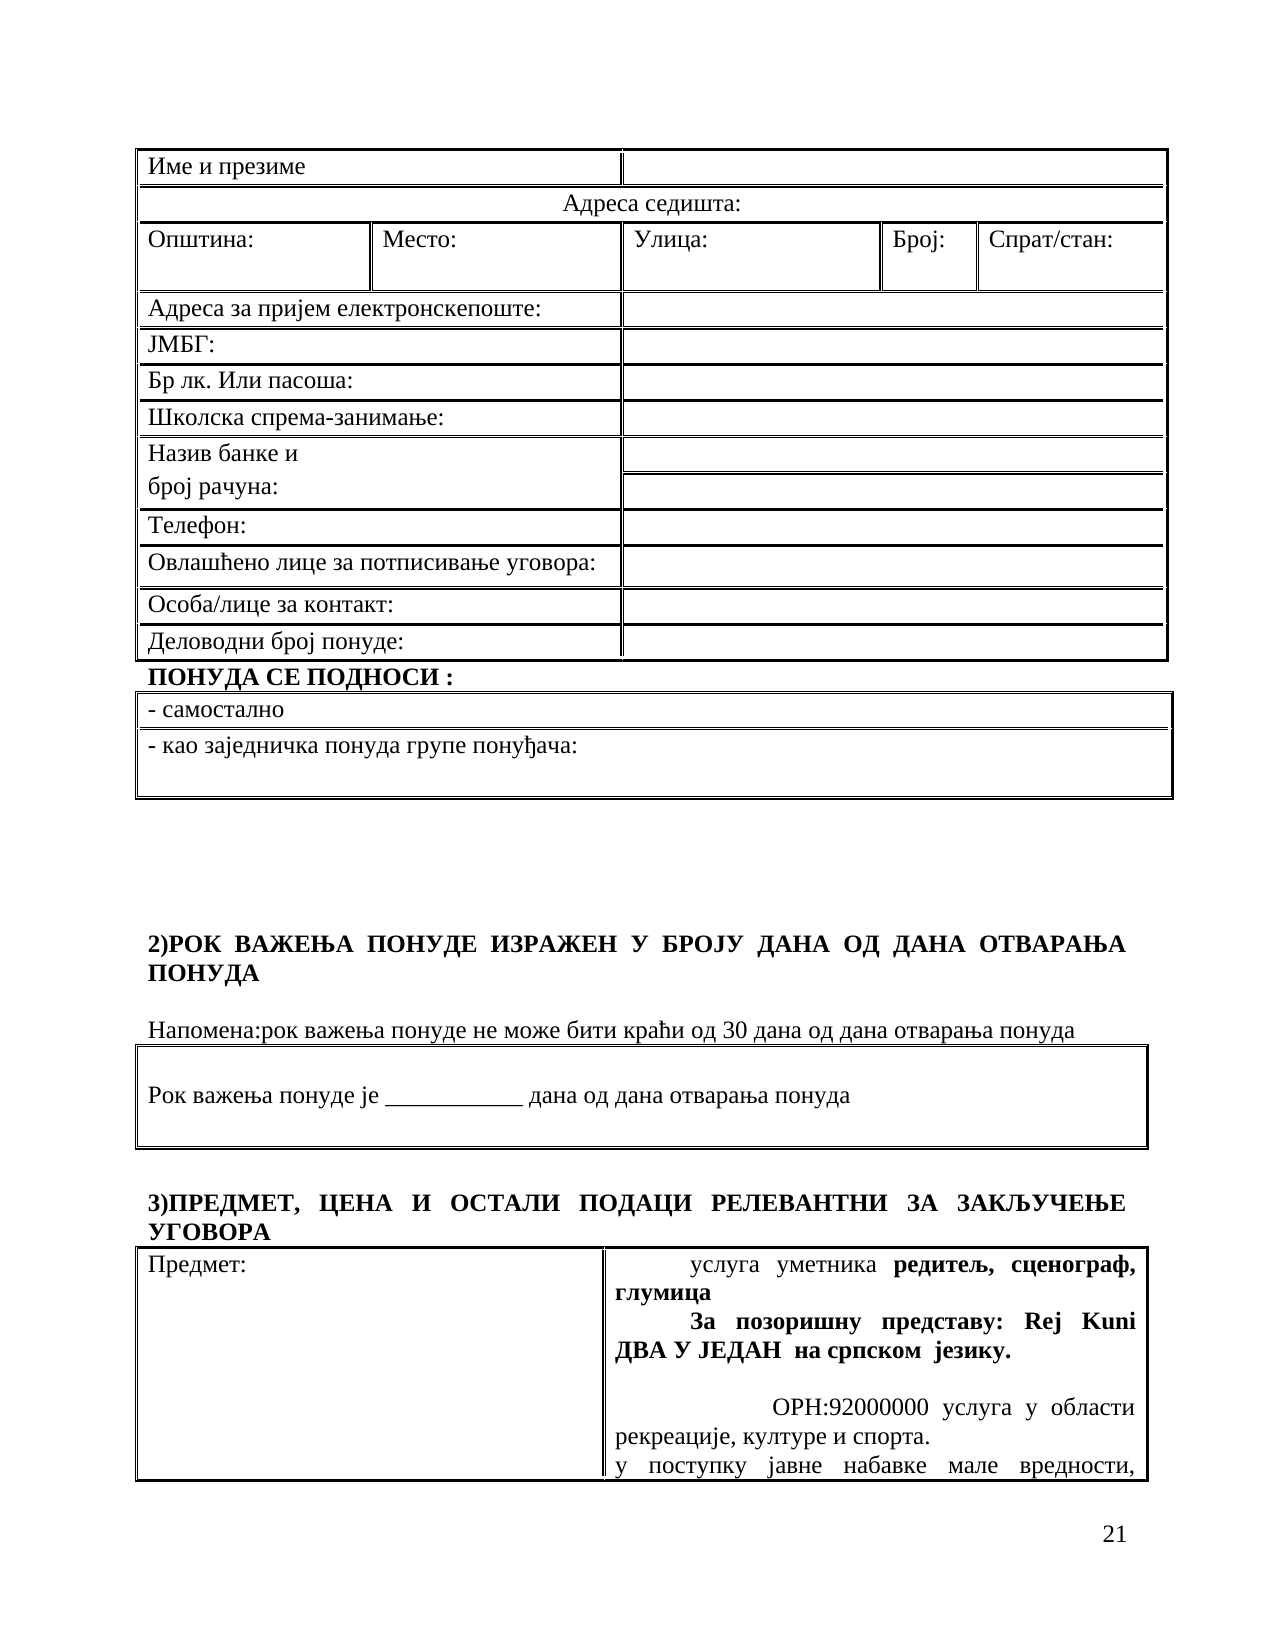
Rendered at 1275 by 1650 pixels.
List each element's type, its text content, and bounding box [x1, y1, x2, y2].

text 3)ПРЕДМЕТ, ЦЕНА И ОСТАЛИ ПОДАЦИ РЕЛЕВАНТНИ ЗА ЗАКЉУЧЕЊЕ УГОВОРА [148, 1188, 1127, 1246]
table_cell Овлашћено лице за потписивање уговора: [138, 544, 620, 586]
table_cell [624, 290, 1166, 326]
table_cell ЈМБГ: [138, 326, 621, 362]
table_cell Спрат/стан: [979, 221, 1167, 290]
table_cell [622, 623, 1167, 659]
table_cell Улица: [624, 224, 879, 290]
table_header Предмет: [138, 1249, 604, 1479]
table_cell [624, 508, 1167, 544]
table_cell Адреса седишта: [136, 184, 1167, 221]
table_cell Особа/лице за контакт: [138, 586, 621, 622]
table_cell Назив банке и број рачуна: [138, 435, 621, 507]
table_cell [624, 326, 1166, 362]
text ПОНУДА СЕ ПОДНОСИ : [148, 662, 1127, 691]
table_cell Деловодни број понуде: [136, 623, 622, 659]
table_cell [624, 363, 1167, 399]
table_cell - као заједничка понуда групе понуђача: [138, 727, 1171, 796]
table_cell Број: [883, 224, 976, 290]
table_header Рок важења понуде је ___________ дана од дана отварања понуда [138, 1047, 1146, 1146]
table_header [622, 150, 1166, 184]
table_cell Место: [373, 224, 620, 290]
table_cell Адреса за пријем електронскепоште: [138, 290, 621, 326]
text 2)РОК ВАЖЕЊА ПОНУДЕ ИЗРАЖЕН У БРОЈУ ДАНА ОД ДАНА ОТВАРАЊА ПОНУДА [148, 929, 1127, 987]
table_header - самостално [138, 694, 1171, 727]
table_cell [624, 586, 1166, 622]
table_cell [624, 471, 1166, 507]
table_cell Општина: [136, 221, 369, 290]
table_cell [624, 399, 1166, 435]
text Напомена:рок важења понуде не може бити краћи од 30 дана од дана отварања понуда [148, 1015, 1127, 1044]
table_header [604, 1248, 1146, 1479]
table_cell [624, 435, 1166, 471]
table_header Име и презиме [138, 151, 622, 184]
table_cell Телефон: [136, 508, 620, 544]
table_cell [624, 544, 1166, 586]
table_cell Бр лк. Или пасоша: [136, 363, 620, 399]
table_cell Школска спрема-занимање: [138, 399, 620, 435]
